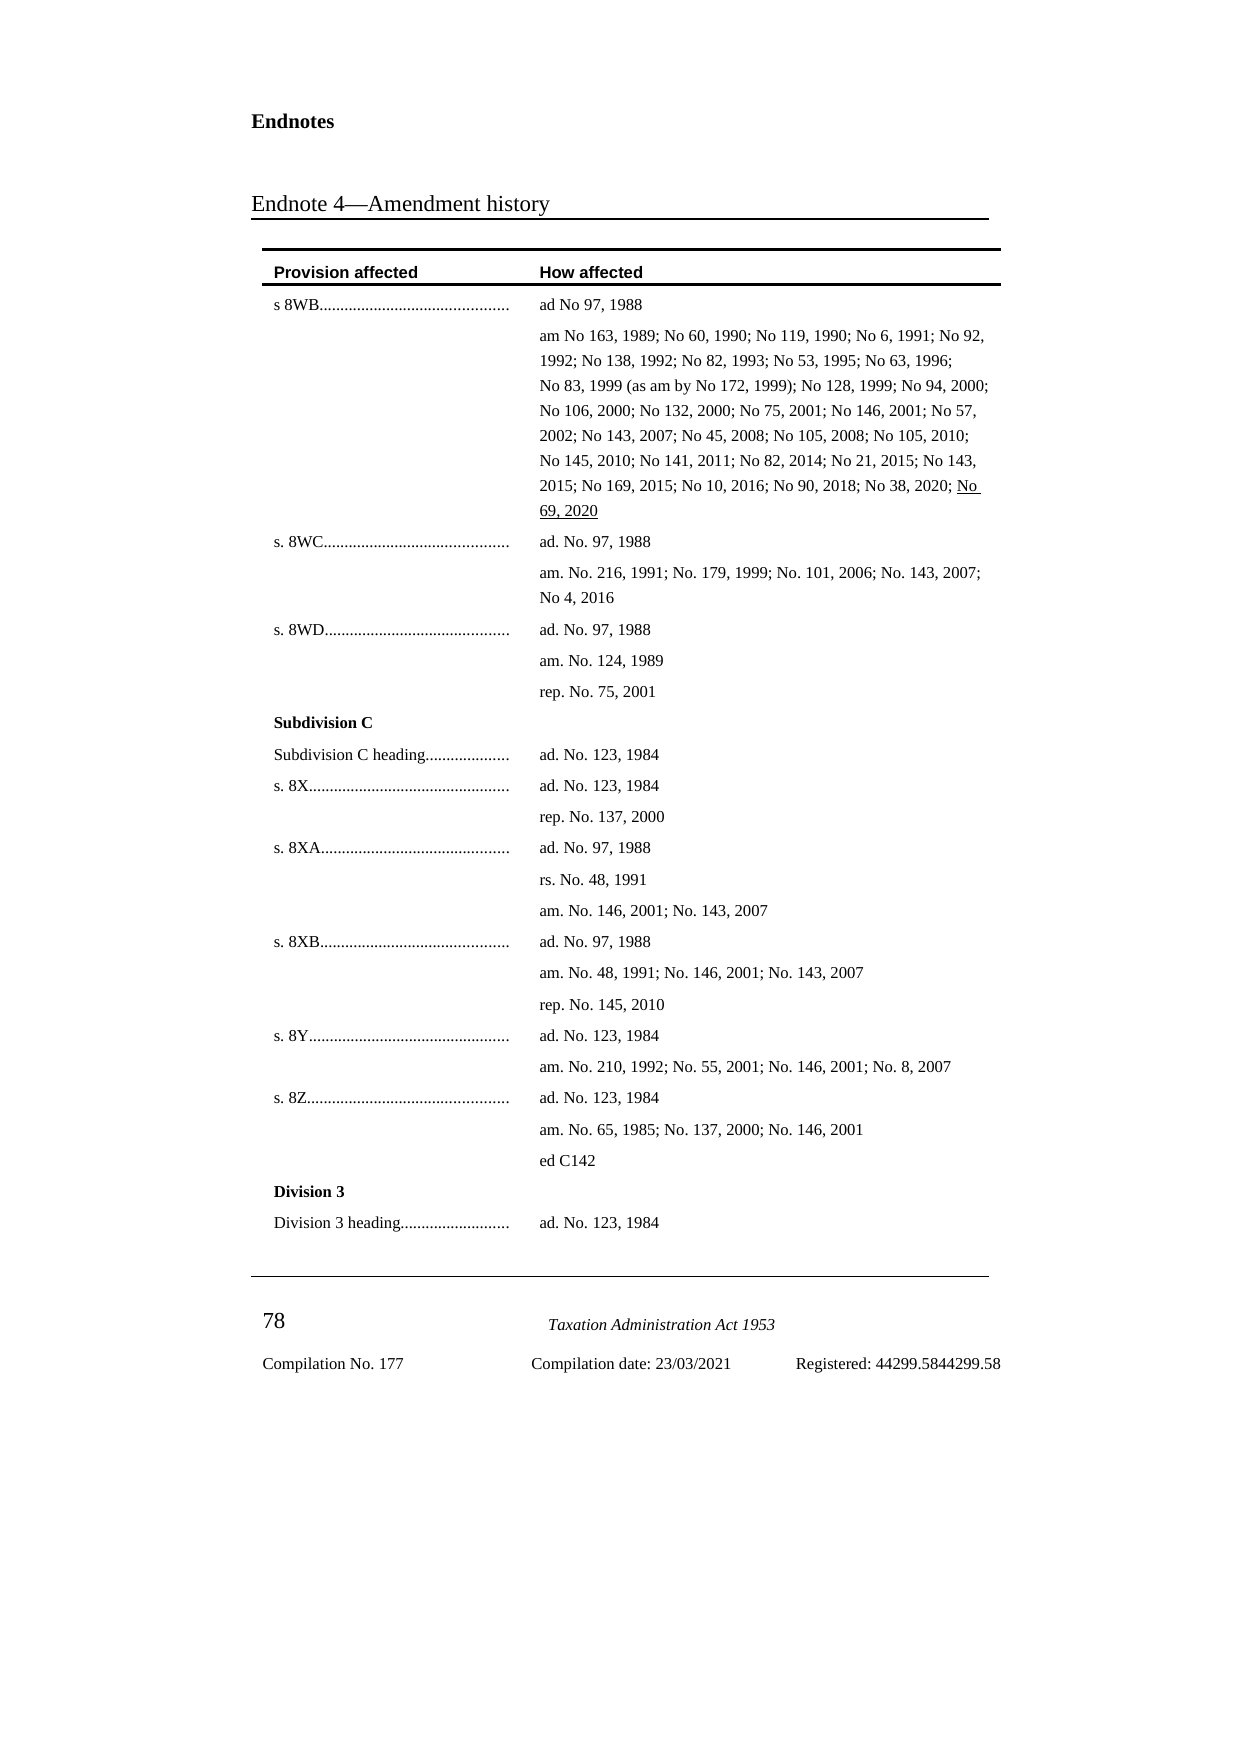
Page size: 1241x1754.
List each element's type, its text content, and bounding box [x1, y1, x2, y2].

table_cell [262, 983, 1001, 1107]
table_header Provision affected [262, 251, 528, 282]
table_header How affected [528, 251, 1001, 282]
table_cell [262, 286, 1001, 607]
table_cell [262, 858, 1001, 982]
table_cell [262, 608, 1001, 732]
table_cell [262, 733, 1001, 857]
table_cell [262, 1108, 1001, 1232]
